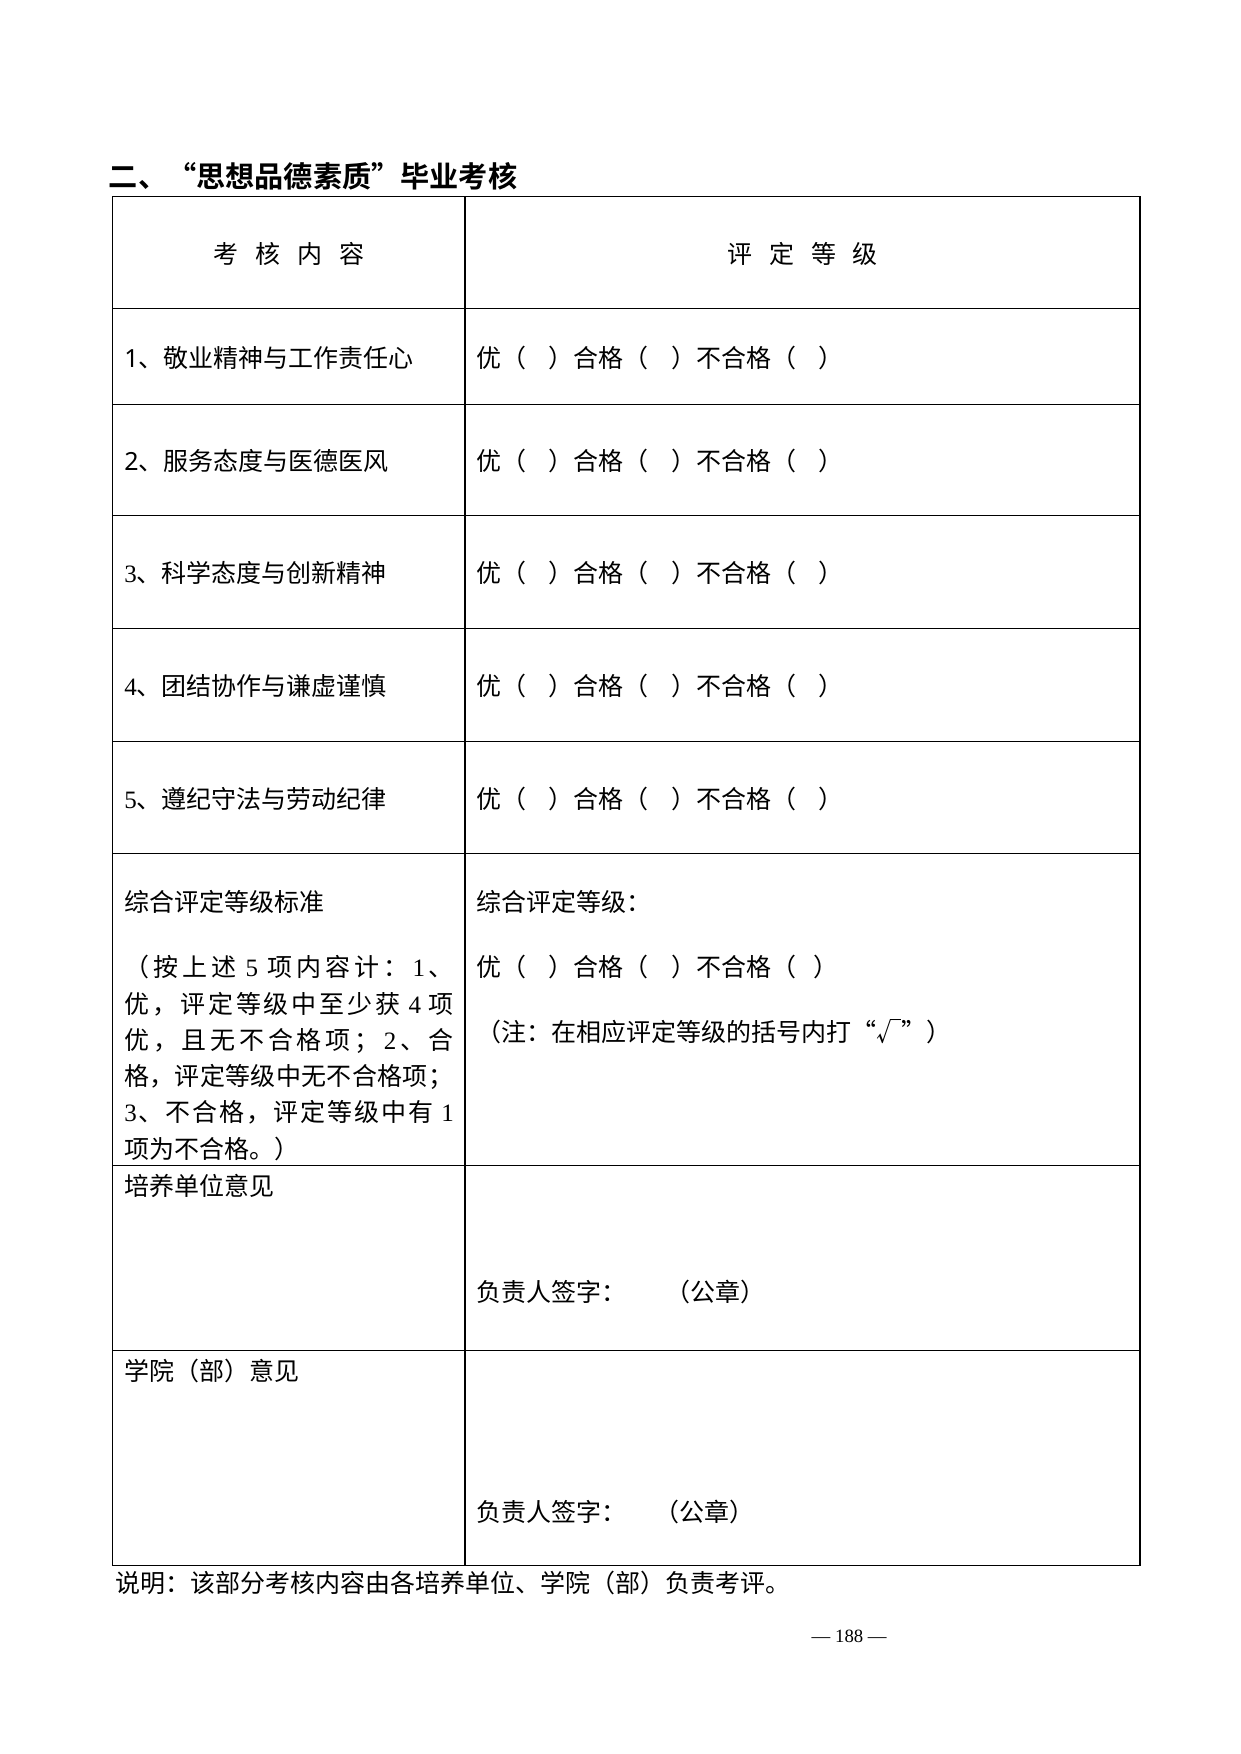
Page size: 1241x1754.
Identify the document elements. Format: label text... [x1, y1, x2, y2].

list 二、“思想品德素质”毕业考核 [109, 154, 1112, 196]
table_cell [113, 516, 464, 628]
text 说明：该部分考核内容由各培养单位、学院（部）负责考评。 [109, 1566, 1112, 1599]
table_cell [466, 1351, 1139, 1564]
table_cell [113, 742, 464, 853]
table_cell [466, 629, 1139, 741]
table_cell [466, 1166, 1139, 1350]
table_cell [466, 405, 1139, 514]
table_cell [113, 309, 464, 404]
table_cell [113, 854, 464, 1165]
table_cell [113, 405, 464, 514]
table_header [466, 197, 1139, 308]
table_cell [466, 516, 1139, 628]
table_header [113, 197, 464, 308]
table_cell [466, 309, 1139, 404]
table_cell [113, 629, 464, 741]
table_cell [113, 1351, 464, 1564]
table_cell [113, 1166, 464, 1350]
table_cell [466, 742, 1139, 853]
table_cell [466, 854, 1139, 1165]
